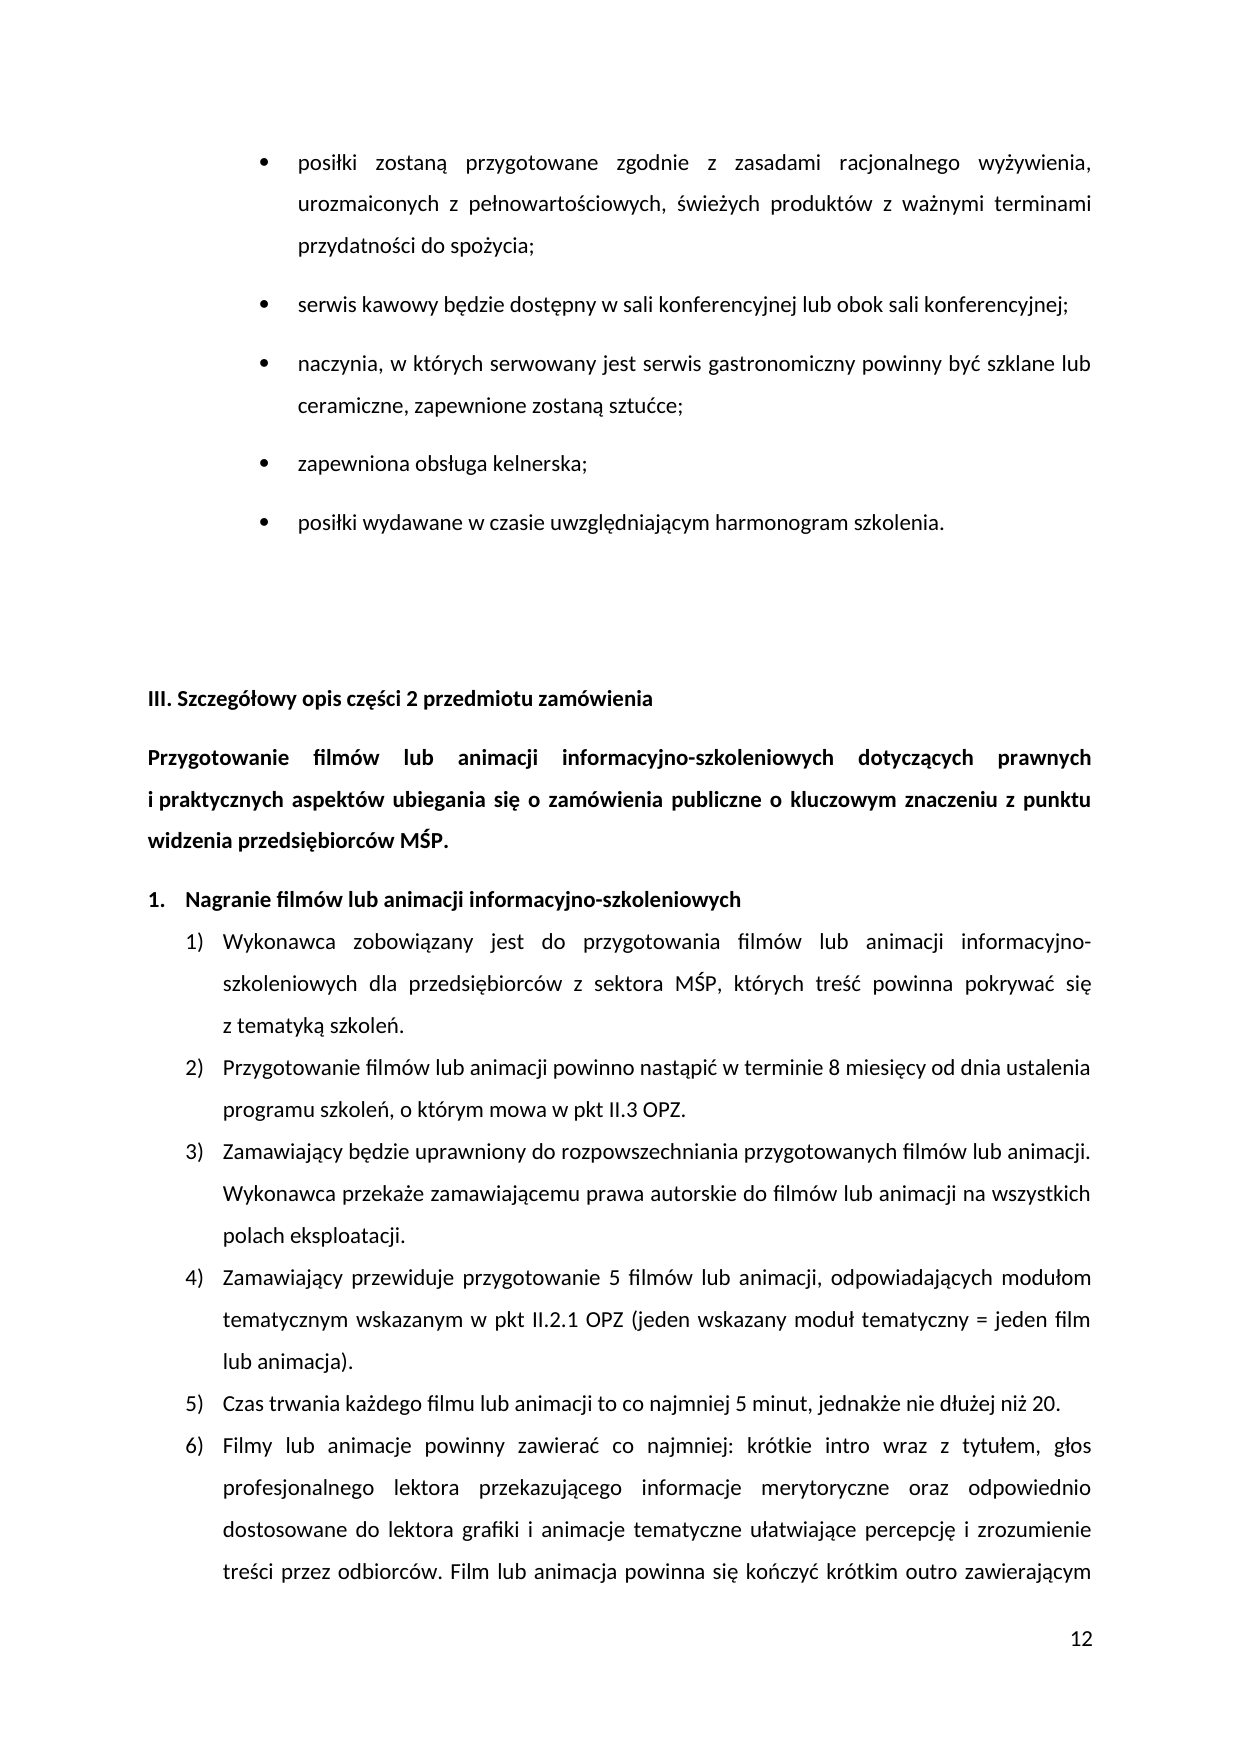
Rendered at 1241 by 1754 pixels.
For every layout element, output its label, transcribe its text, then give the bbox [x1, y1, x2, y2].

list serwis kawowy będzie dostępny w sali konferencyjnej lub obok sali konferencyjnej; [260, 290, 1093, 318]
list Nagranie filmów lub animacji informacyjno-szkoleniowych [148, 885, 1093, 913]
list Zamawiający będzie uprawniony do rozpowszechniania przygotowanych filmów lub animacji. Wykonawca przekaże zamawiającemu prawa autorskie do filmów lub animacji na wszystkich polach eksploatacji. [185, 1137, 1093, 1249]
list posiłki wydawane w czasie uwzględniającym harmonogram szkolenia. [260, 508, 1093, 536]
list zapewniona obsługa kelnerska; [260, 449, 1093, 477]
text III. Szczegółowy opis części 2 przedmiotu zamówienia [148, 684, 1093, 712]
list naczynia, w których serwowany jest serwis gastronomiczny powinny być szklane lub ceramiczne, zapewnione zostaną sztućce; [260, 349, 1093, 419]
list Czas trwania każdego filmu lub animacji to co najmniej 5 minut, jednakże nie dłużej niż 20. [185, 1389, 1093, 1417]
list Zamawiający przewiduje przygotowanie 5 filmów lub animacji, odpowiadających modułom tematycznym wskazanym w pkt II.2.1 OPZ (jeden wskazany moduł tematyczny = jeden film lub animacja). [185, 1263, 1093, 1375]
list Przygotowanie filmów lub animacji powinno nastąpić w terminie 8 miesięcy od dnia ustalenia programu szkoleń, o którym mowa w pkt II.3 OPZ. [185, 1053, 1093, 1123]
text Przygotowanie filmów lub animacji informacyjno-szkoleniowych dotyczących prawnych i praktycznych aspektów ubiegania się o zamówienia publiczne o kluczowym znaczeniu z punktu widzenia przedsiębiorców MŚP. [148, 743, 1093, 855]
list Wykonawca zobowiązany jest do przygotowania filmów lub animacji informacyjno-szkoleniowych dla przedsiębiorców z sektora MŚP, których treść powinna pokrywać się z tematyką szkoleń. [185, 927, 1093, 1039]
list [185, 1431, 1093, 1585]
list posiłki zostaną przygotowane zgodnie z zasadami racjonalnego wyżywienia, urozmaiconych z pełnowartościowych, świeżych produktów z ważnymi terminami przydatności do spożycia; [260, 148, 1093, 259]
